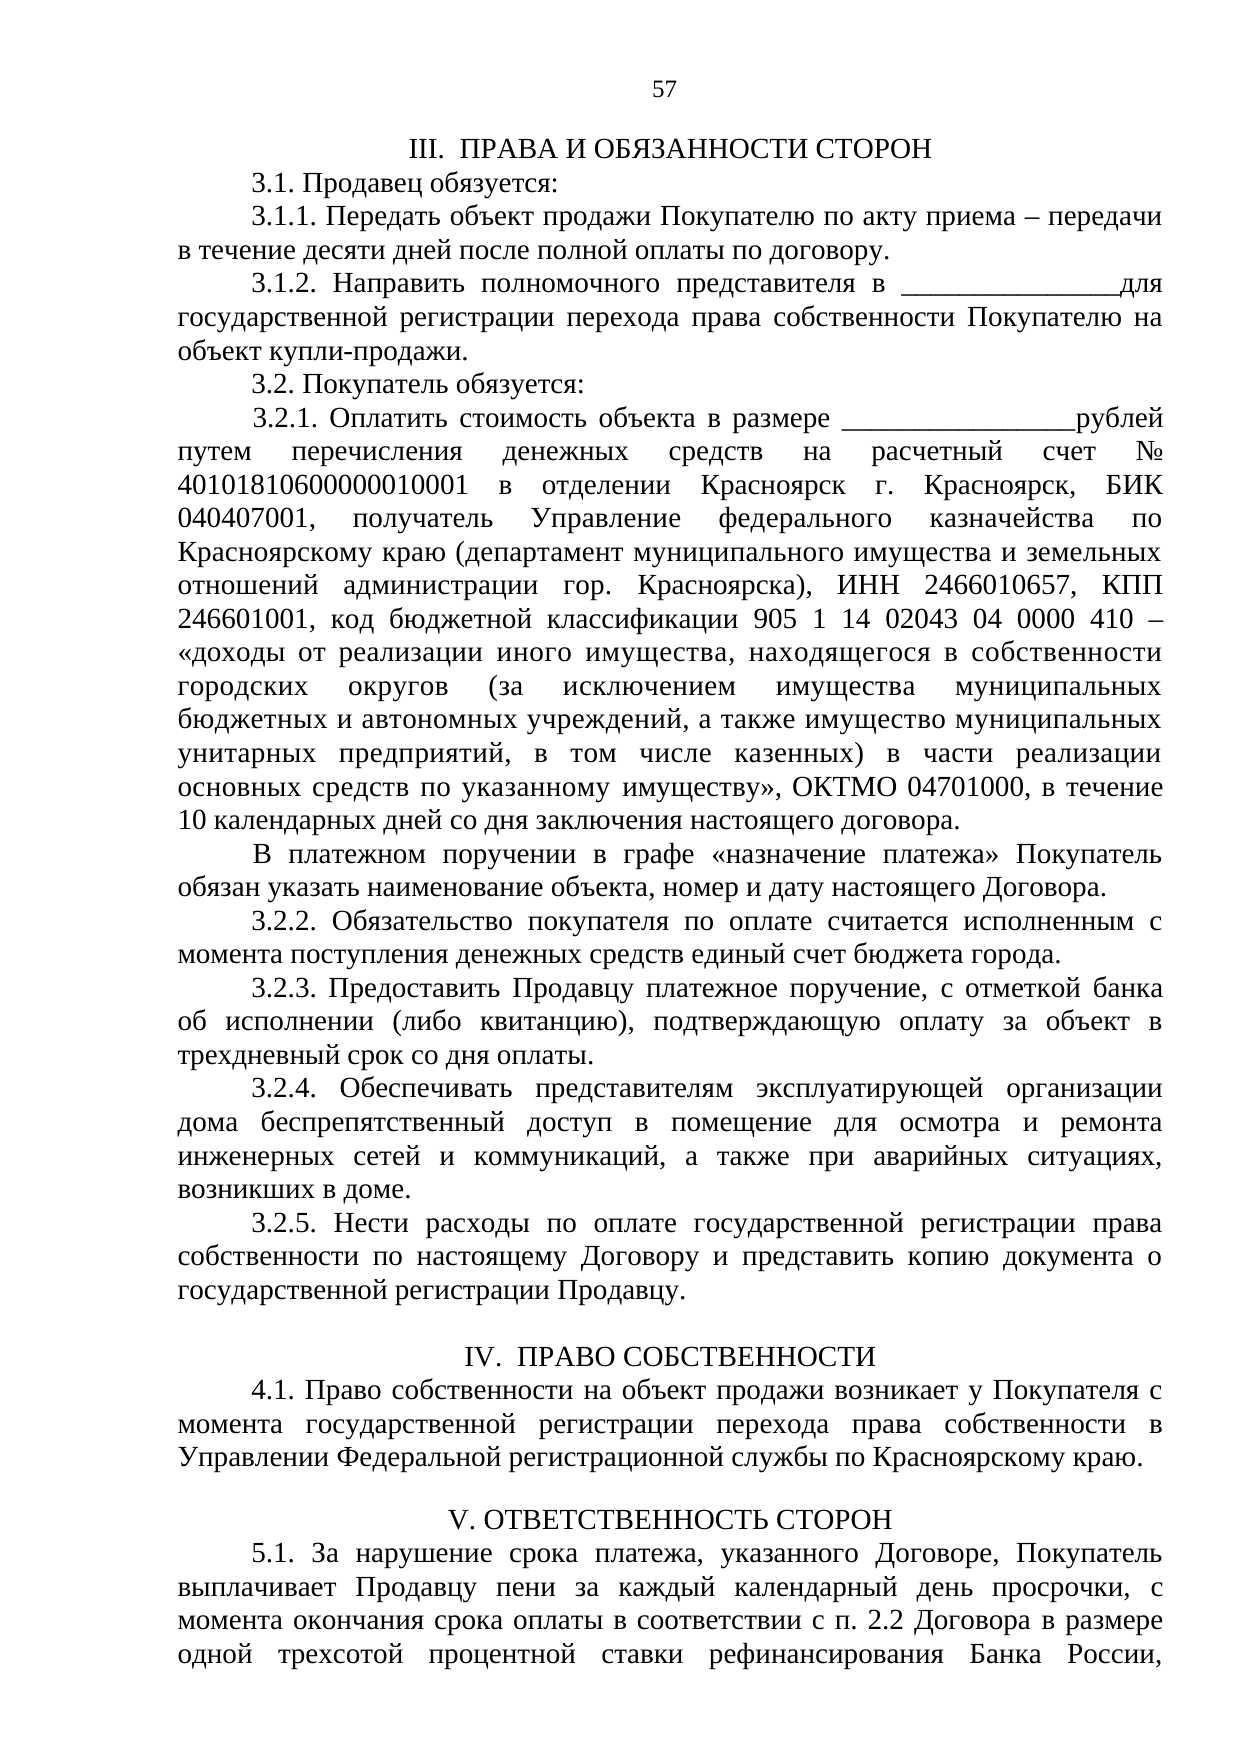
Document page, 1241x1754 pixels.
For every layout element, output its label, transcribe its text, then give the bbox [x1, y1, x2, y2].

text 3.2.2. Обязательство покупателя по оплате считается исполненным с момента поступления денежных средств единый счет бюджета города. [177, 903, 1163, 970]
text 3.2.3. Предоставить Продавцу платежное поручение, c отметкой банка об исполнении (либо квитанцию), подтверждающую оплату за объект в трехдневный срок со дня оплаты. [177, 970, 1163, 1071]
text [177, 1535, 1163, 1669]
text 3.2.5. Нести расходы по оплате государственной регистрации права собственности по настоящему Договору и представить копию документа о государственной регистрации Продавцу. [177, 1205, 1163, 1305]
text 3.1.2. Направить полномочного представителя в _______________для государственной регистрации перехода права собственности Покупателю на объект купли-продажи. [177, 266, 1163, 366]
text 3.2.1. Оплатить стоимость объекта в размере ________________рублей путем перечисления денежных средств на расчетный счет № 40101810600000010001 в отделении Красноярск г. Красноярск, БИК 040407001, получатель Управление федерального казначейства по Красноярскому краю (департамент муниципального имущества и земельных отношений администрации гор. Красноярска), ИНН 2466010657, КПП 246601001, код бюджетной классификации 905 1 14 02043 04 0000 410 – «доходы от реализации иного имущества, находящегося в собственности городских округов (за исключением имущества муниципальных бюджетных и автономных учреждений, а также имущество муниципальных унитарных предприятий, в том числе казенных) в части реализации основных средств по указанному имуществу», ОКТМО 04701000, в течение 10 календарных дней со дня заключения настоящего договора. [177, 400, 1163, 836]
text 3.2.4. Обеспечивать представителям эксплуатирующей организации дома беспрепятственный доступ в помещение для осмотра и ремонта инженерных сетей и коммуникаций, а также при аварийных ситуациях, возникших в доме. [177, 1071, 1163, 1205]
text III. ПРАВА И ОБЯЗАННОСТИ СТОРОН [177, 131, 1163, 165]
text В платежном поручении в графе «назначение платежа» Покупатель обязан указать наименование объекта, номер и дату настоящего Договора. [177, 836, 1163, 903]
text IV. ПРАВО СОБСТВЕННОСТИ [177, 1339, 1163, 1372]
text 3.2. Покупатель обязуется: [177, 366, 1163, 400]
text 3.1.1. Передать объект продажи Покупателю по акту приема – передачи в течение десяти дней после полной оплаты по договору. [177, 198, 1163, 266]
text 4.1. Право собственности на объект продажи возникает у Покупателя с момента государственной регистрации перехода права собственности в Управлении Федеральной регистрационной службы по Красноярскому краю. [177, 1372, 1163, 1473]
text 3.1. Продавец обязуется: [177, 165, 1163, 198]
text V. ОТВЕТСТВЕННОСТЬ СТОРОН [177, 1502, 1163, 1535]
